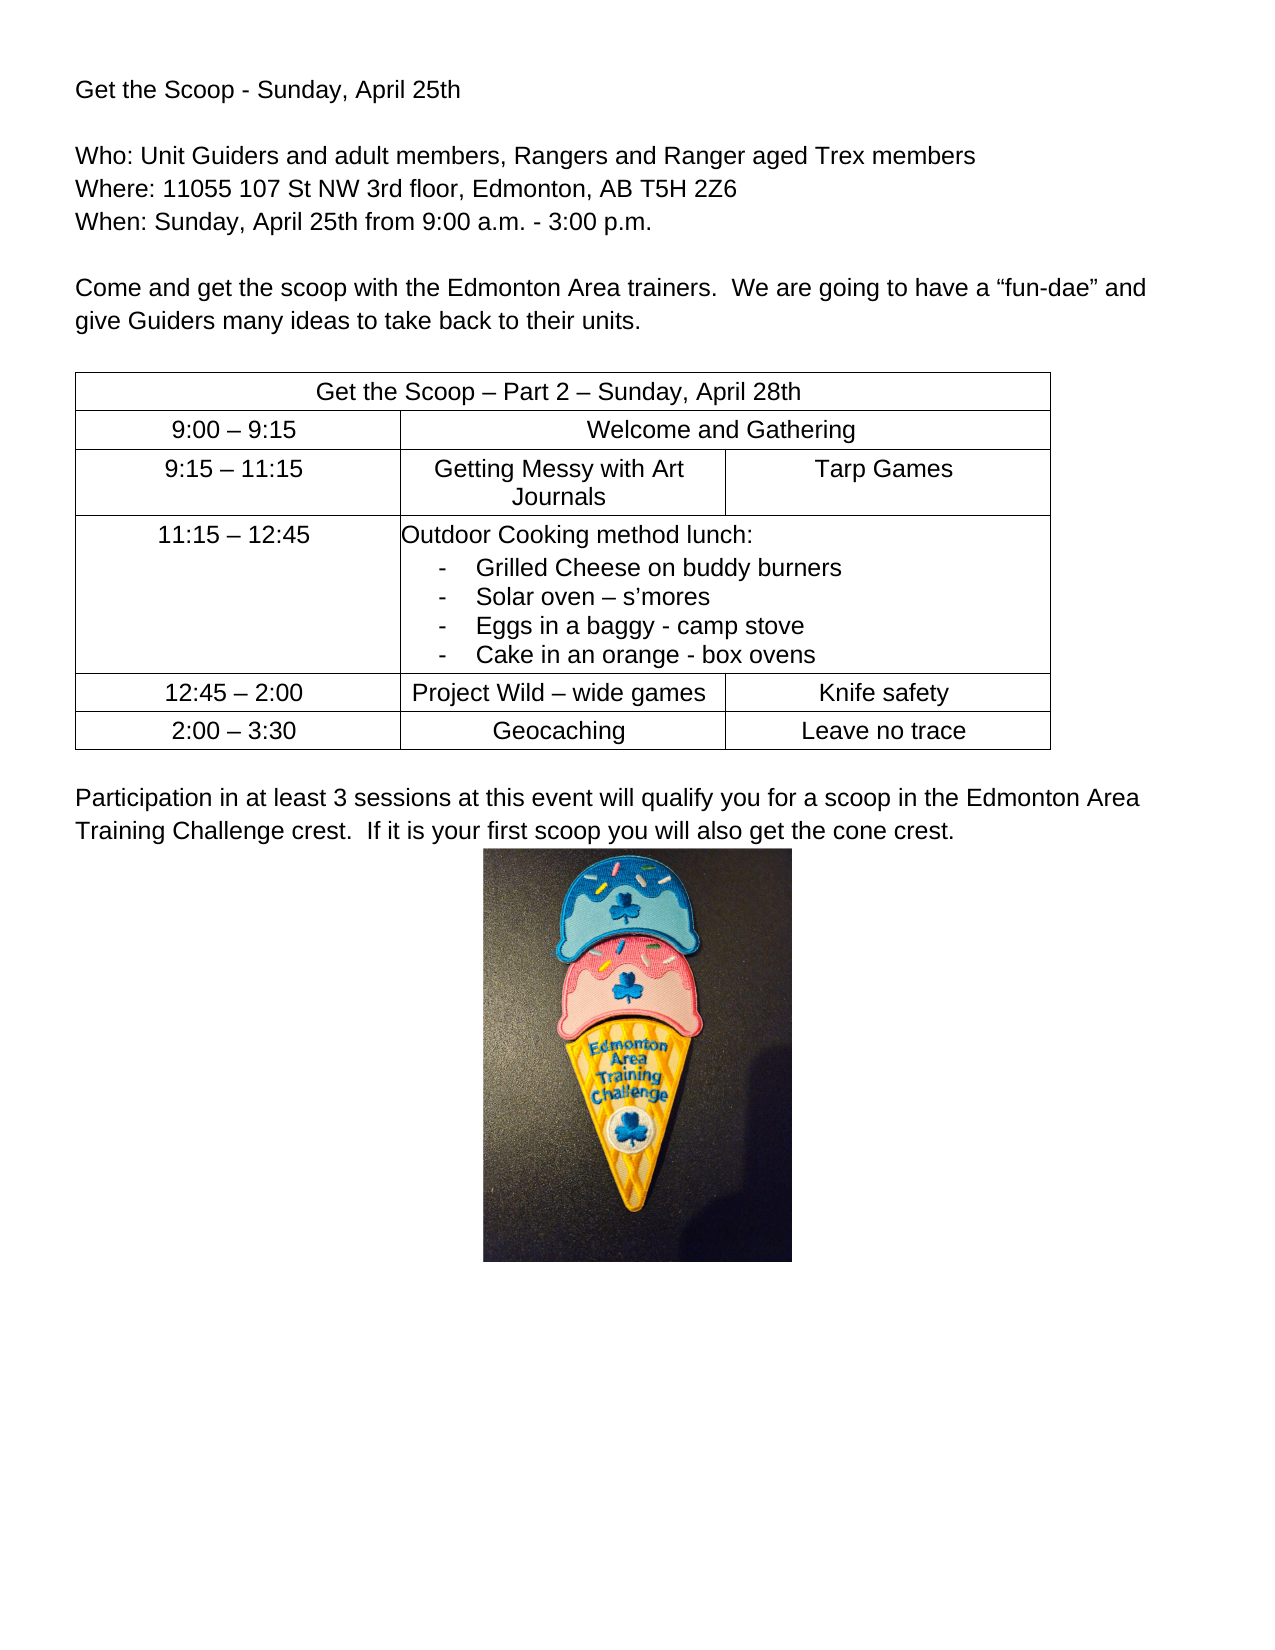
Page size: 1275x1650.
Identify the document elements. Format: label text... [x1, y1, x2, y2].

picture [484, 849, 792, 1262]
table_cell Getting Messy with Art Journals [401, 450, 725, 515]
table_cell 9:15 – 11:15 [76, 450, 400, 515]
table_cell Project Wild – wide games [401, 674, 725, 711]
text Get the Scoop - Sunday, April 25th [75, 75, 1200, 104]
text Participation in at least 3 sessions at this event will qualify you for a scoop in the Edmonton Area Training Challenge crest. If it is your first scoop you will also get the cone crest. [75, 783, 1200, 845]
table_cell 9:00 – 9:15 [76, 411, 400, 448]
text When: Sunday, April 25th from 9:00 a.m. - 3:00 p.m. [75, 207, 1200, 236]
text Where: 11055 107 St NW 3rd floor, Edmonton, AB T5H 2Z6 [75, 174, 1200, 203]
table_cell 11:15 – 12:45 [76, 516, 400, 673]
table_cell Leave no trace [726, 712, 1050, 749]
text Who: Unit Guiders and adult members, Rangers and Ranger aged Trex members [75, 141, 1200, 170]
table_cell 12:45 – 2:00 [76, 674, 400, 711]
table_header Get the Scoop – Part 2 – Sunday, April 28th [76, 373, 1050, 410]
table_cell Outdoor Cooking method lunch: Grilled Cheese on buddy burners Solar oven – s’mores Eggs in a baggy - camp stove Cake in an orange - box ovens [401, 516, 1050, 673]
table_cell 2:00 – 3:30 [76, 712, 400, 749]
table_cell Knife safety [726, 674, 1050, 711]
table_cell Tarp Games [726, 450, 1050, 515]
table_cell Welcome and Gathering [401, 411, 1050, 448]
text Come and get the scoop with the Edmonton Area trainers. We are going to have a “fun-dae” and give Guiders many ideas to take back to their units. [75, 273, 1200, 335]
table_cell Geocaching [401, 712, 725, 749]
